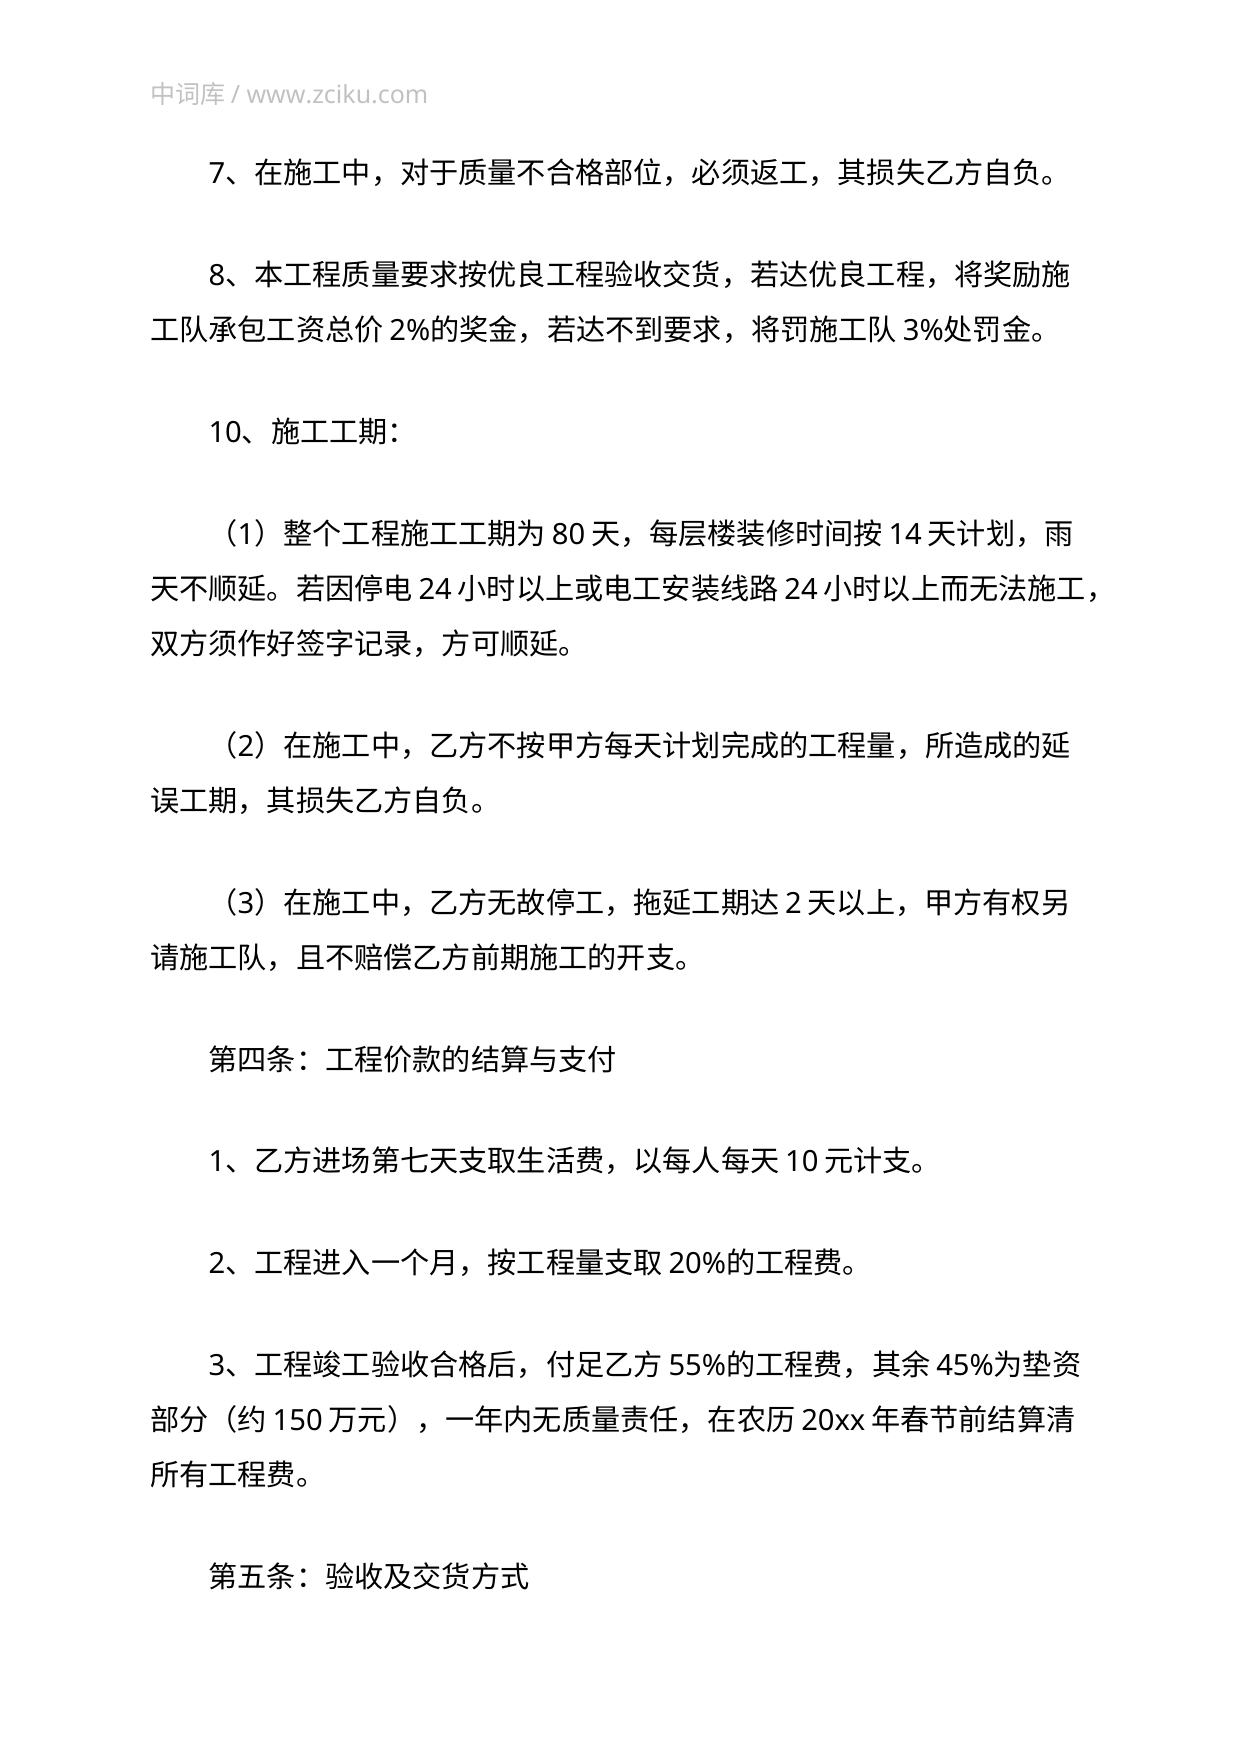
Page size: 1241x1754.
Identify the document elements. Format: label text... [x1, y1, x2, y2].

text 10、施工工期： [150, 409, 1090, 451]
text 第四条：工程价款的结算与支付 [150, 1036, 1090, 1078]
text 2、工程进入一个月，按工程量支取20%的工程费。 [150, 1240, 1090, 1282]
text 第五条：验收及交货方式 [150, 1554, 1090, 1596]
text 7、在施工中，对于质量不合格部位，必须返工，其损失乙方自负。 [150, 150, 1090, 192]
text （3）在施工中，乙方无故停工，拖延工期达2天以上，甲方有权另请施工队，且不赔偿乙方前期施工的开支。 [150, 879, 1090, 977]
text （1）整个工程施工工期为80天，每层楼装修时间按14天计划，雨天不顺延。若因停电24小时以上或电工安装线路24小时以上而无法施工，双方须作好签字记录，方可顺延。 [150, 511, 1090, 663]
text 3、工程竣工验收合格后，付足乙方55%的工程费，其余45%为垫资部分（约150万元），一年内无质量责任，在农历20xx年春节前结算清所有工程费。 [150, 1342, 1090, 1494]
text （2）在施工中，乙方不按甲方每天计划完成的工程量，所造成的延误工期，其损失乙方自负。 [150, 723, 1090, 820]
text 8、本工程质量要求按优良工程验收交货，若达优良工程，将奖励施工队承包工资总价2%的奖金，若达不到要求，将罚施工队3%处罚金。 [150, 252, 1090, 349]
text 1、乙方进场第七天支取生活费，以每人每天10元计支。 [150, 1138, 1090, 1180]
